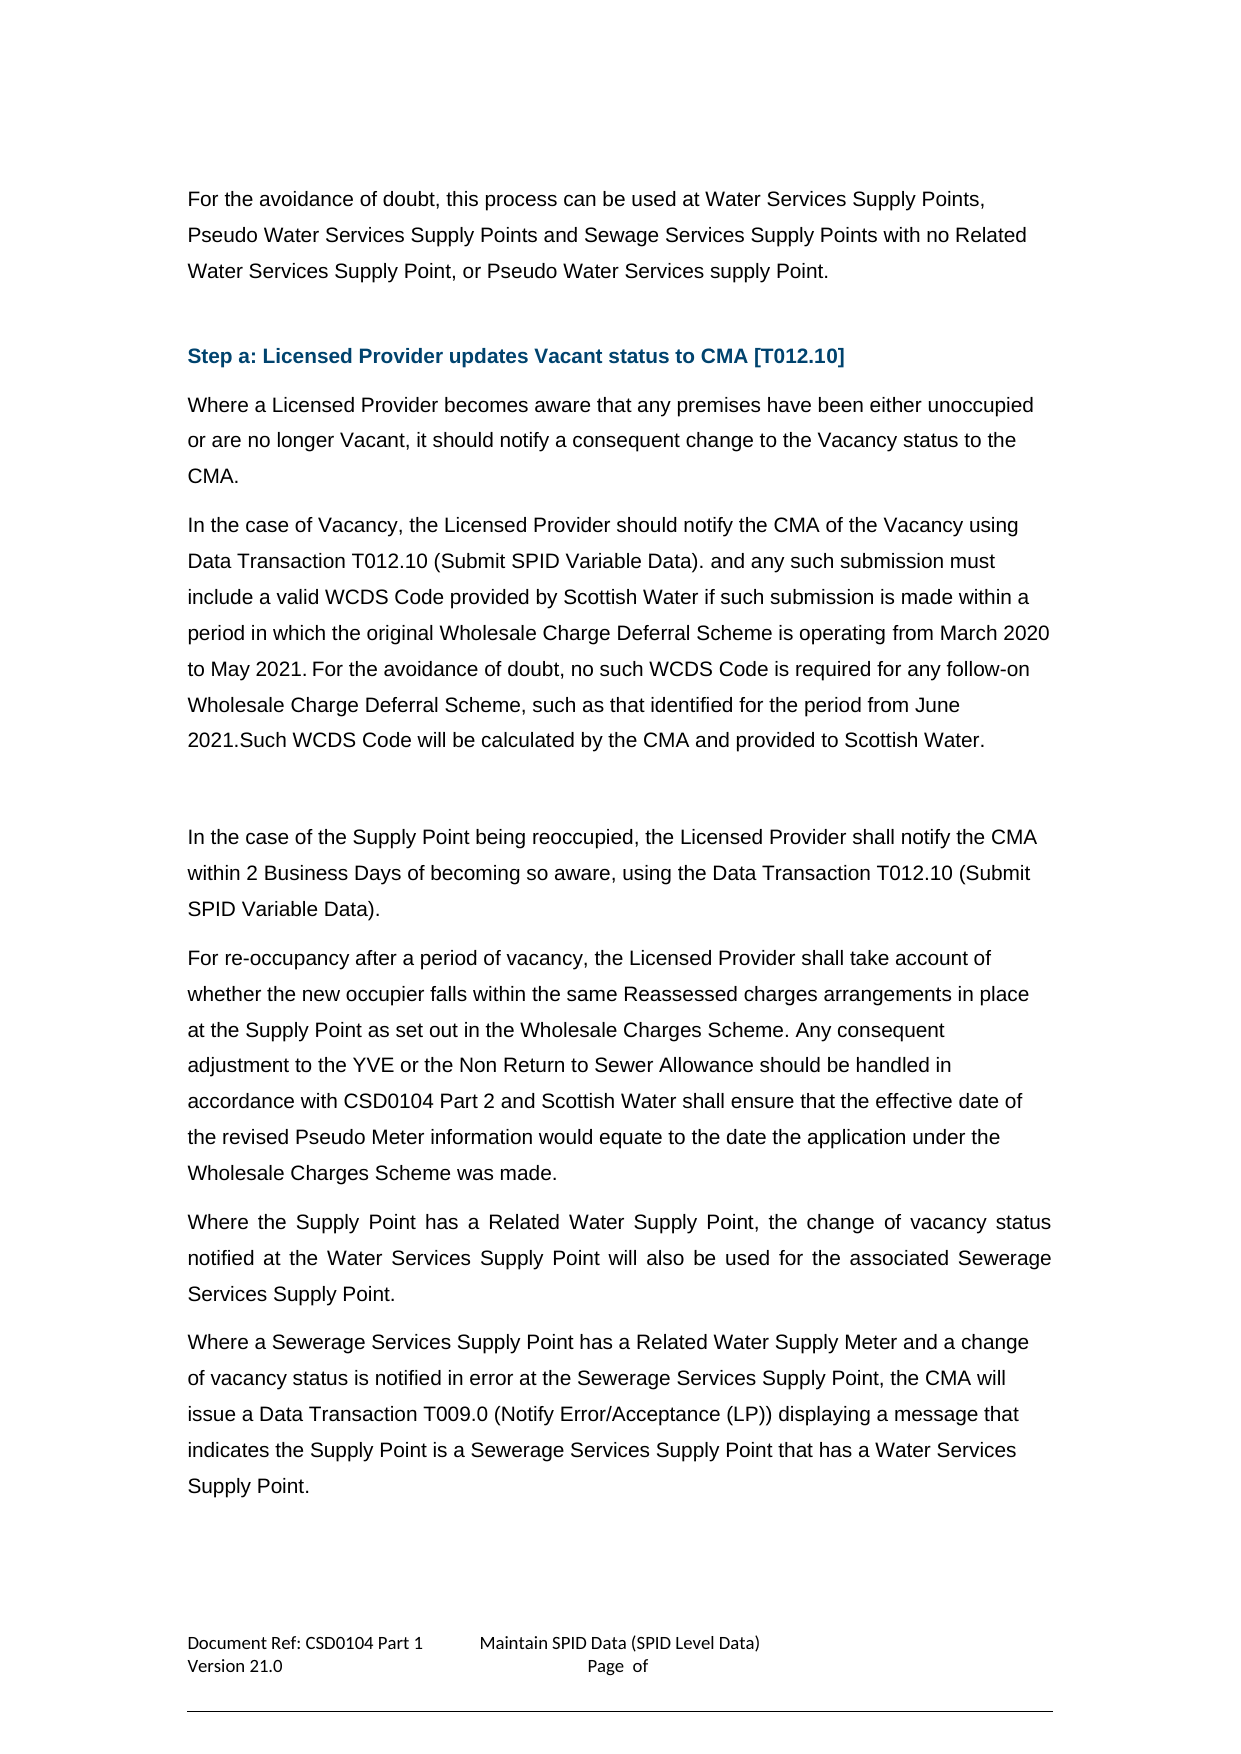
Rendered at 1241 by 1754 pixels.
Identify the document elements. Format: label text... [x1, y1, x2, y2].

text For the avoidance of doubt, this process can be used at Water Services Supply Points, Pseudo Water Services Supply Points and Sewage Services Supply Points with no Related Water Services Supply Point, or Pseudo Water Services supply Point. [187, 187, 1053, 283]
text Where the Supply Point has a Related Water Supply Point, the change of vacancy status notified at the Water Services Supply Point will also be used for the associated Sewerage Services Supply Point. [187, 1209, 1053, 1305]
text For re-occupancy after a period of vacancy, the Licensed Provider shall take account of whether the new occupier falls within the same Reassessed charges arrangements in place at the Supply Point as set out in the Wholesale Charges Scheme. Any consequent adjustment to the YVE or the Non Return to Sewer Allowance should be handled in accordance with CSD0104 Part 2 and Scottish Water shall ensure that the effective date of the revised Pseudo Meter information would equate to the date the application under the Wholesale Charges Scheme was made. [187, 946, 1053, 1185]
text Where a Licensed Provider becomes aware that any premises have been either unoccupied or are no longer Vacant, it should notify a consequent change to the Vacancy status to the . [187, 392, 1053, 488]
text In the case of the Supply Point being reoccupied, the Licensed Provider shall notify the within 2 Business Days of becoming so aware, using the Data Transaction T012.10 (Submit SPID Variable Data). [187, 825, 1053, 921]
text Where a Sewerage Services Supply Point has a Related Water Supply Meter and a change of vacancy status is notified in error at the Sewerage Services Supply Point, the will issue a Data Transaction T009.0 (Notify Error/Acceptance (LP)) displaying a message that indicates the Supply Point is a Sewerage Services Supply Point that has a Water Services Supply Point. [187, 1330, 1053, 1498]
subtitle Step a: Licensed Provider updates Vacant status to [T012.10] [187, 344, 1053, 368]
text In the case of Vacancy, the Licensed Provider should notify the of the Vacancy using Data Transaction T012.10 (Submit SPID Variable Data). and any such submission must include a valid WCDS Code provided by Scottish Water if such submission is made within a period in which the original Wholesale Charge Deferral Scheme is operating from March 2020 to May 2021. For the avoidance of doubt, no such WCDS Code is required for any follow-on Wholesale Charge Deferral Scheme, such as that identified for the period from June 2021.Such WCDS Code will be calculated by the CMA and provided to Scottish Water. [187, 513, 1053, 752]
